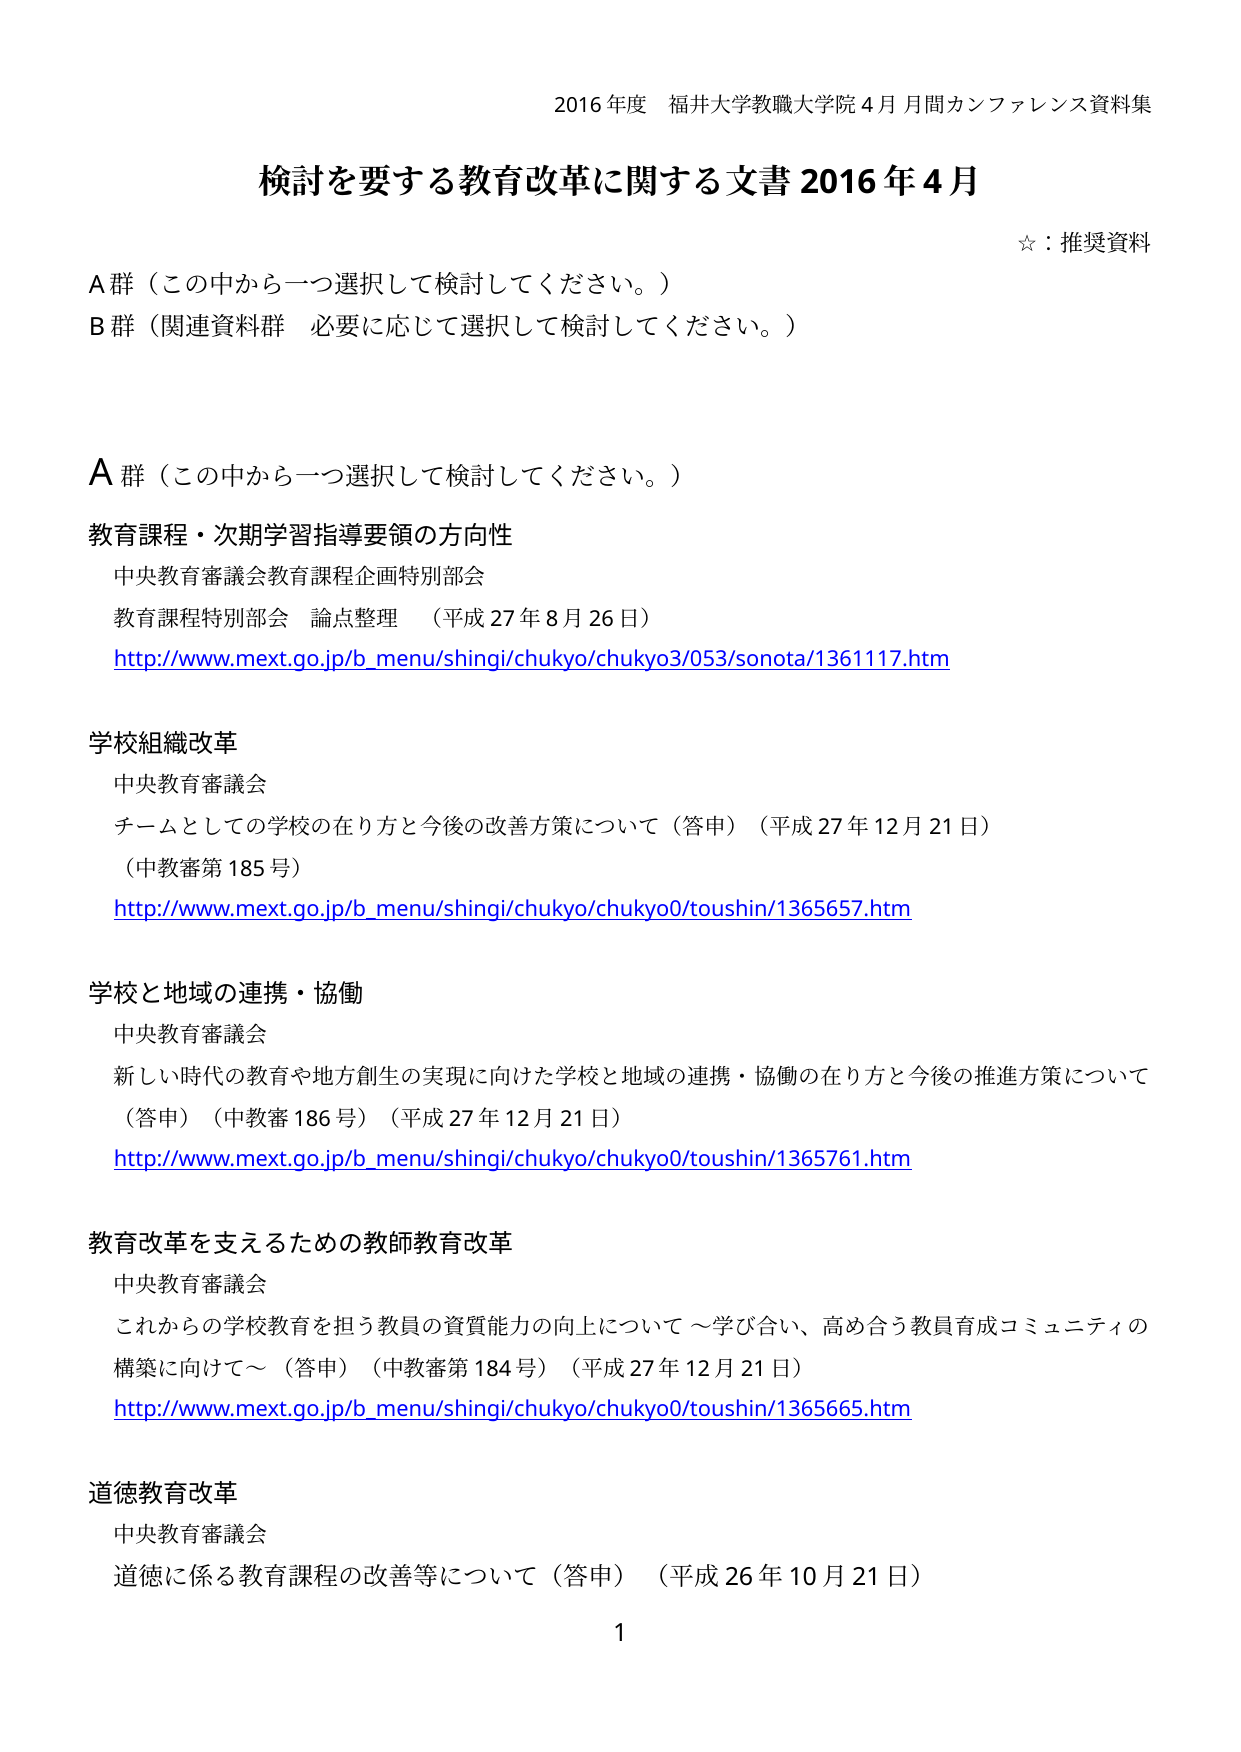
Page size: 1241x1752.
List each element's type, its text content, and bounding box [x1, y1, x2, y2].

text 教育改革を支えるための教師教育改革 [89, 1221, 1152, 1262]
text （中教審第185号） [114, 846, 1152, 887]
text 学校と地域の連携・協働 [89, 971, 1152, 1012]
text 検討を要する教育改革に関する文書 2016年4月 [89, 137, 1152, 221]
text 中央教育審議会 [114, 1262, 1152, 1304]
text http://www.mext.go.jp/b_menu/shingi/chukyo/chukyo0/toushin/1365761.htm [114, 1137, 1152, 1179]
text これからの学校教育を担う教員の資質能力の向上について ～学び合い、高め合う教員育成コミュニティの構築に向けて～ （答申）（中教審第184号）（平成27年12月21日） [114, 1304, 1152, 1387]
text A群（この中から一つ選択して検討してください。） [89, 262, 1152, 304]
text 学校組織改革 [89, 721, 1152, 762]
text 中央教育審議会教育課程企画特別部会 [114, 554, 1152, 596]
text 中央教育審議会 [114, 1512, 1152, 1554]
text http://www.mext.go.jp/b_menu/shingi/chukyo/chukyo0/toushin/1365657.htm [114, 887, 1152, 929]
text http://www.mext.go.jp/b_menu/shingi/chukyo/chukyo0/toushin/1365665.htm [114, 1387, 1152, 1429]
text 教育課程・次期学習指導要領の方向性 [89, 512, 1152, 554]
text 道徳に係る教育課程の改善等について（答申） （平成26年10月21日） [114, 1554, 1152, 1596]
text 中央教育審議会 [114, 1012, 1152, 1054]
text 中央教育審議会 [114, 762, 1152, 804]
text ☆：推奨資料 [89, 221, 1152, 262]
text http://www.mext.go.jp/b_menu/shingi/chukyo/chukyo3/053/sonota/1361117.htm [114, 637, 1152, 679]
text 道徳教育改革 [89, 1471, 1152, 1512]
text A群（この中から一つ選択して検討してください。） [89, 429, 1152, 512]
text 教育課程特別部会 論点整理 （平成27年8月26日） [114, 596, 1152, 637]
text B群（関連資料群 必要に応じて選択して検討してください。） [89, 304, 1152, 346]
text 新しい時代の教育や地方創生の実現に向けた学校と地域の連携・協働の在り方と今後の推進方策について（答申）（中教審186号）（平成27年12月21日） [114, 1054, 1152, 1137]
text チームとしての学校の在り方と今後の改善方策について（答申）（平成27年12月21日） [114, 804, 1152, 846]
